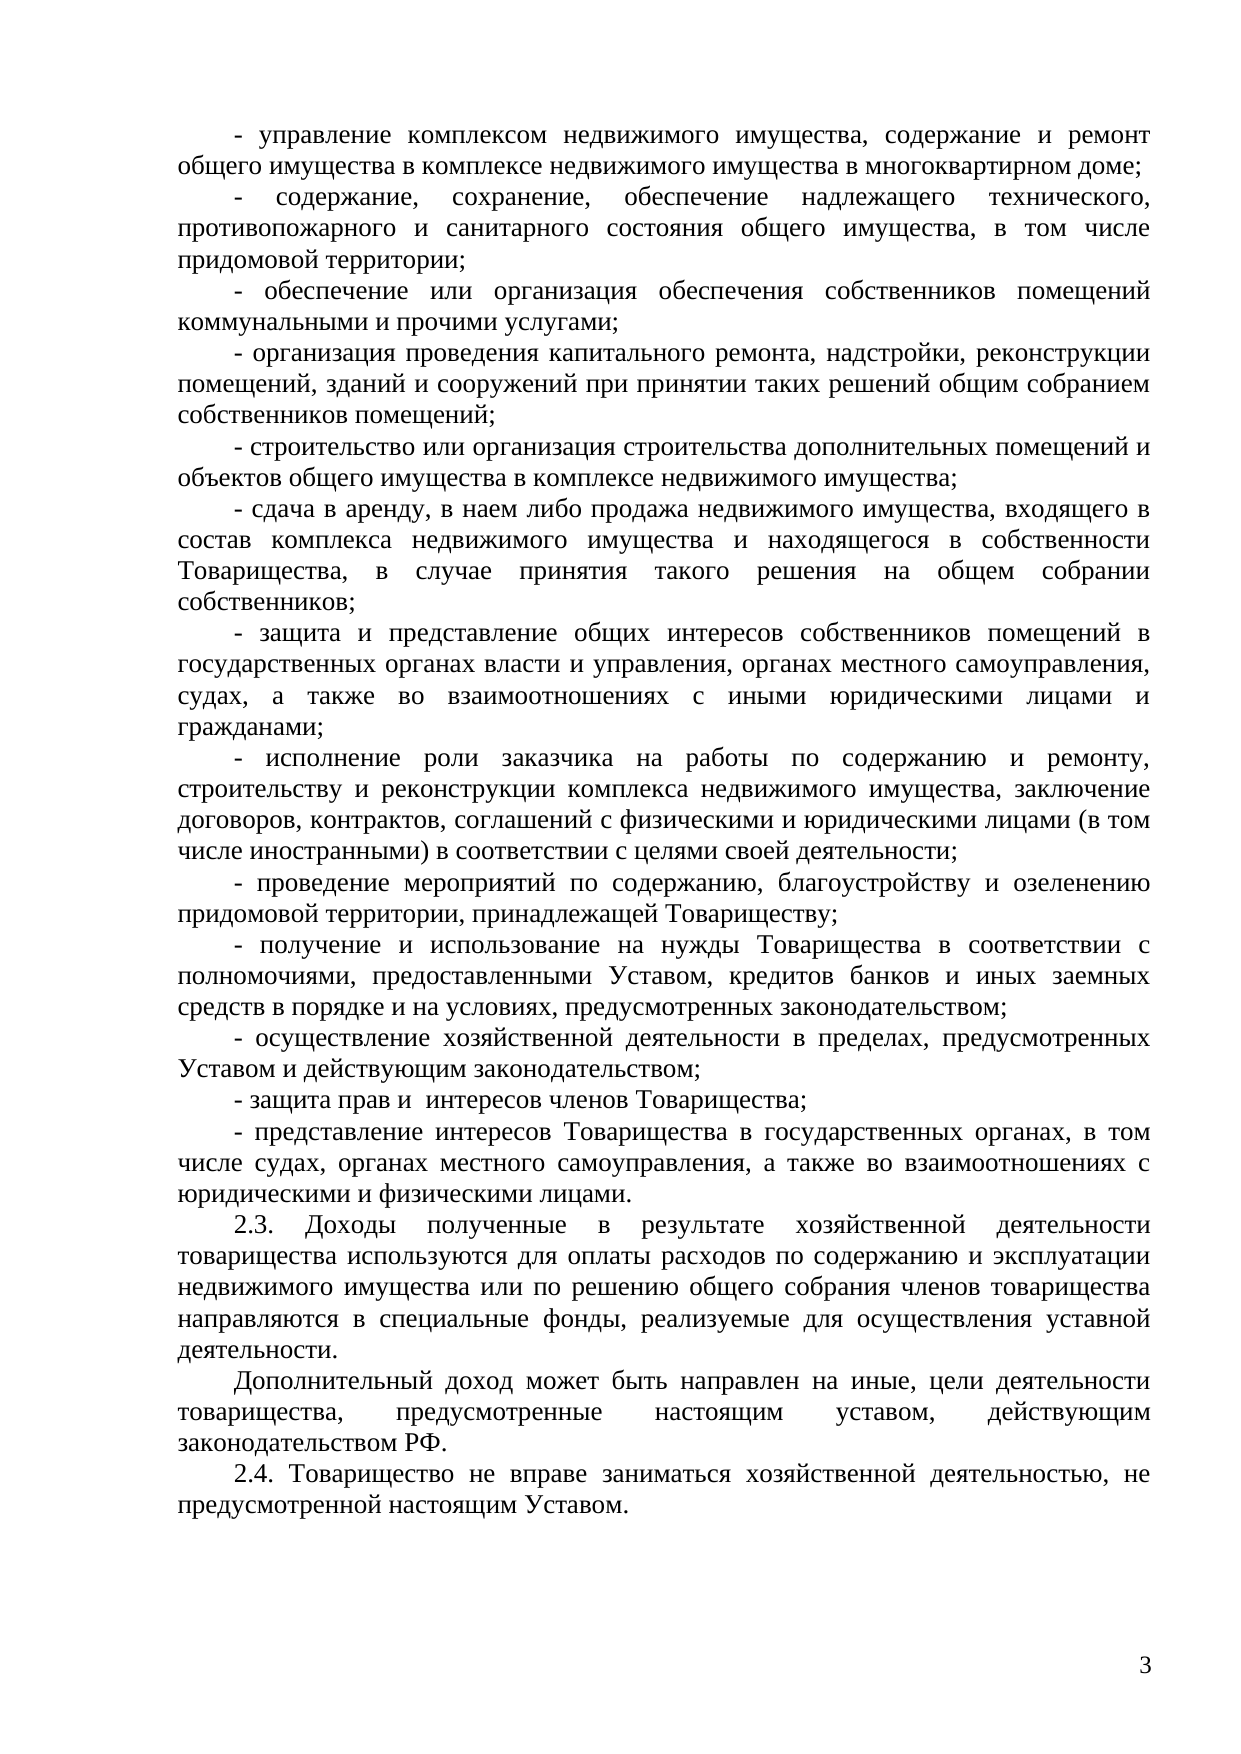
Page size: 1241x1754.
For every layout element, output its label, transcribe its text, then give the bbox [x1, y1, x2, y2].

text - сдача в аренду, в наем либо продажа недвижимого имущества, входящего в состав комплекса недвижимого имущества и находящегося в собственности Товарищества, в случае принятия такого решения на общем собрании собственников; [177, 492, 1152, 616]
text - защита прав и интересов членов Товарищества; [177, 1084, 1152, 1115]
text - защита и представление общих интересов собственников помещений в государственных органах власти и управления, органах местного самоуправления, судах, а также во взаимоотношениях с иными юридическими лицами и гражданами; [177, 616, 1152, 741]
text - обеспечение или организация обеспечения собственников помещений коммунальными и прочими услугами; [177, 274, 1152, 336]
text - проведение мероприятий по содержанию, благоустройству и озеленению придомовой территории, принадлежащей Товариществу; [177, 866, 1152, 928]
text - содержание, сохранение, обеспечение надлежащего технического, противопожарного и санитарного состояния общего имущества, в том числе придомовой территории; [177, 180, 1152, 274]
text - организация проведения капитального ремонта, надстройки, реконструкции помещений, зданий и сооружений при принятии таких решений общим собранием собственников помещений; [177, 336, 1152, 429]
text Дополнительный доход может быть направлен на иные, цели деятельности товарищества, предусмотренные настоящим уставом, действующим законодательством РФ. [177, 1364, 1152, 1457]
text - исполнение роли заказчика на работы по содержанию и ремонту, строительству и реконструкции комплекса недвижимого имущества, заключение договоров, контрактов, соглашений с физическими и юридическими лицами (в том числе иностранными) в соответствии с целями своей деятельности; [177, 741, 1152, 866]
text - представление интересов Товарищества в государственных органах, в том числе судах, органах местного самоуправления, а также во взаимоотношениях с юридическими и физическими лицами. [177, 1115, 1152, 1208]
text - получение и использование на нужды Товарищества в соответствии с полномочиями, предоставленными Уставом, кредитов банков и иных заемных средств в порядке и на условиях, предусмотренных законодательством; [177, 928, 1152, 1021]
text - осуществление хозяйственной деятельности в пределах, предусмотренных Уставом и действующим законодательством; [177, 1021, 1152, 1084]
text - строительство или организация строительства дополнительных помещений и объектов общего имущества в комплексе недвижимого имущества; [177, 429, 1152, 492]
text 2.4. Товарищество не вправе заниматься хозяйственной деятельностью, не предусмотренной настоящим Уставом. [177, 1457, 1152, 1520]
text 2.3. Доходы полученные в результате хозяйственной деятельности товарищества используются для оплаты расходов по содержанию и эксплуатации недвижимого имущества или по решению общего собрания членов товарищества направляются в специальные фонды, реализуемые для осуществления уставной деятельности. [177, 1208, 1152, 1364]
text - управление комплексом недвижимого имущества, содержание и ремонт общего имущества в комплексе недвижимого имущества в многоквартирном доме; [177, 118, 1152, 180]
